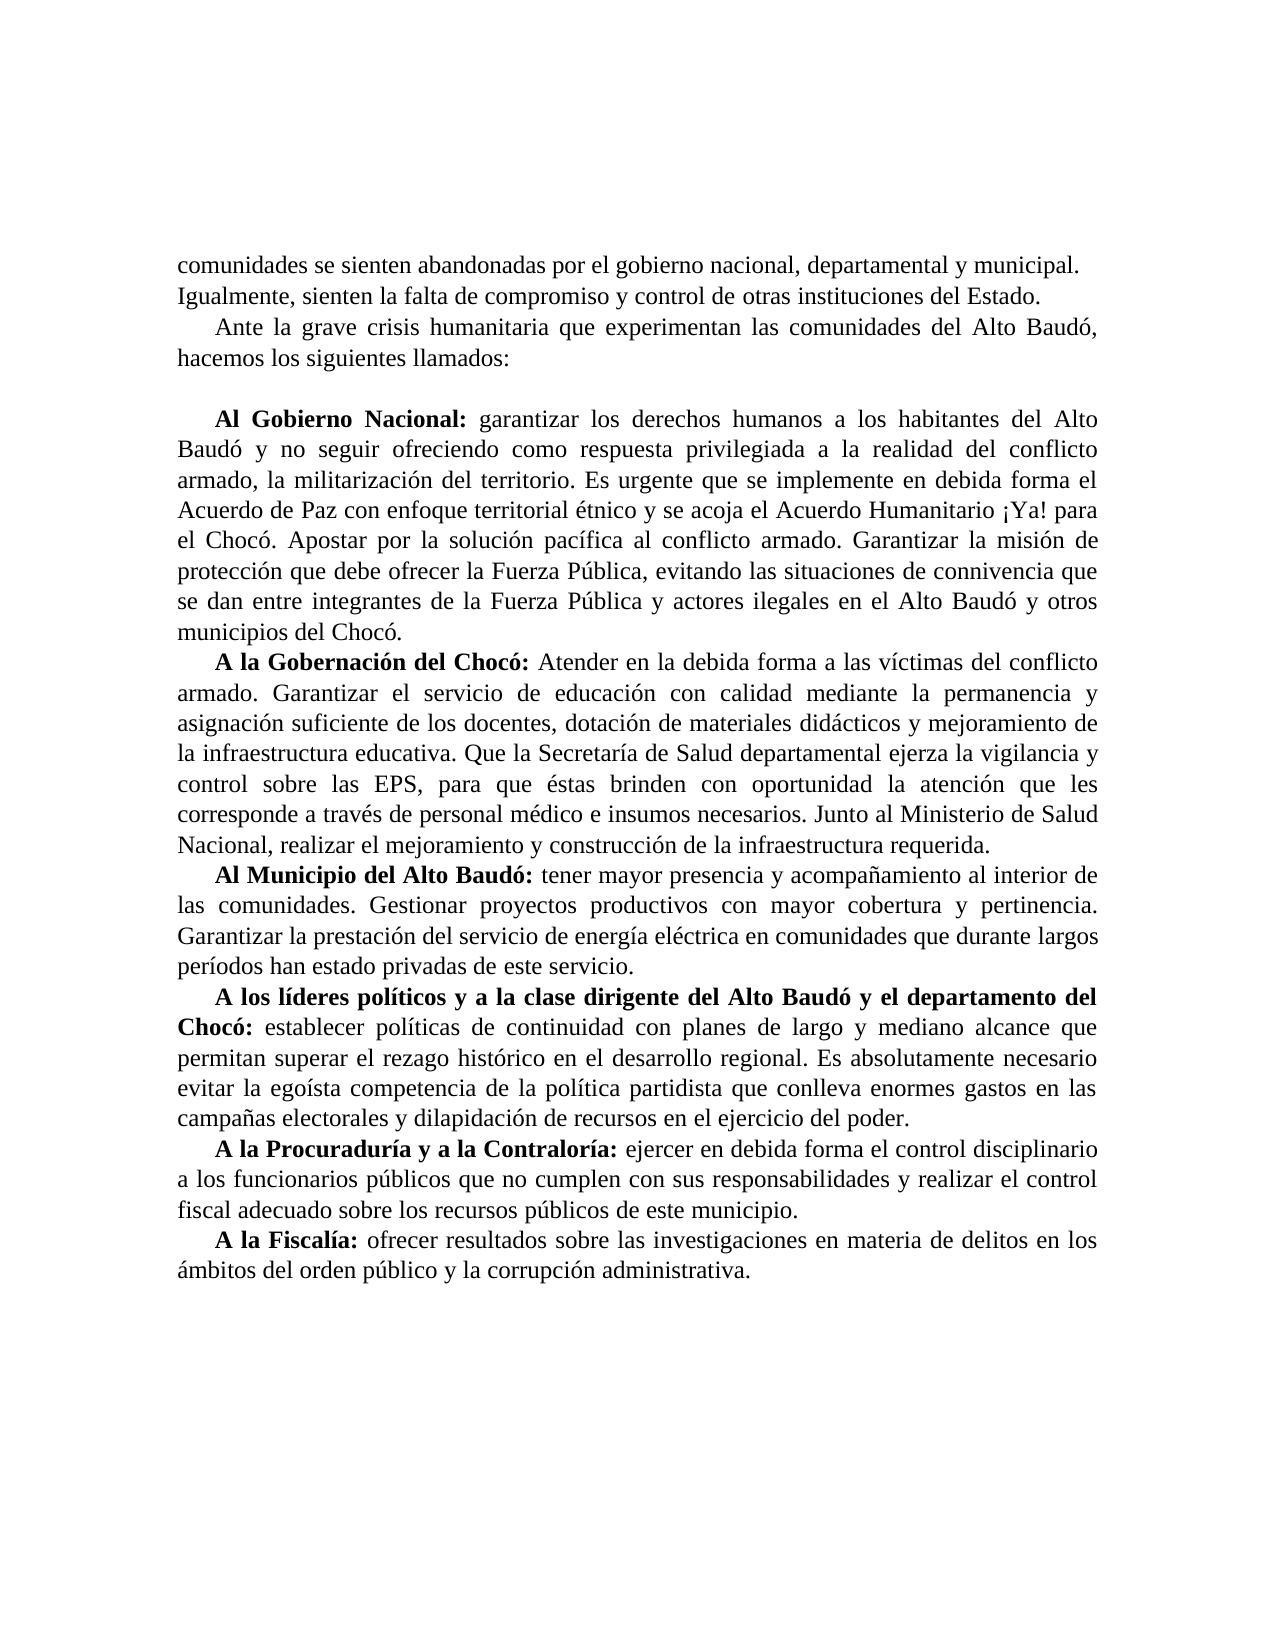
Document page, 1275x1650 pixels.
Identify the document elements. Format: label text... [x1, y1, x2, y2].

text A la Fiscalía: ofrecer resultados sobre las investigaciones en materia de delitos en los ámbitos del orden público y la corrupción administrativa. [177, 1225, 1098, 1284]
text A los líderes políticos y a la clase dirigente del Alto Baudó y el departamento del Chocó: establecer políticas de continuidad con planes de largo y mediano alcance que permitan superar el rezago histórico en el desarrollo regional. Es absolutamente necesario evitar la egoísta competencia de la política partidista que conlleva enormes gastos en las campañas electorales y dilapidación de recursos en el ejercicio del poder. [177, 982, 1098, 1132]
text A la Gobernación del Chocó: Atender en la debida forma a las víctimas del conflicto armado. Garantizar el servicio de educación con calidad mediante la permanencia y asignación suficiente de los docentes, dotación de materiales didácticos y mejoramiento de la infraestructura educativa. Que la Secretaría de Salud departamental ejerza la vigilancia y control sobre las EPS, para que éstas brinden con oportunidad la atención que les corresponde a través de personal médico e insumos necesarios. Junto al Ministerio de Salud Nacional, realizar el mejoramiento y construcción de la infraestructura requerida. [177, 647, 1099, 858]
text Al Municipio del Alto Baudó: tener mayor presencia y acompañamiento al interior de las comunidades. Gestionar proyectos productivos con mayor cobertura y pertinencia. Garantizar la prestación del servicio de energía eléctrica en comunidades que durante largos períodos han estado privadas de este servicio. [177, 860, 1099, 980]
text comunidades se sienten abandonadas por el gobierno nacional, departamental y municipal. Igualmente, sienten la falta de compromiso y control de otras instituciones del Estado. [177, 250, 1121, 310]
text Ante la grave crisis humanitaria que experimentan las comunidades del Alto Baudó, hacemos los siguientes llamados: [177, 312, 1098, 371]
text Al Gobierno Nacional: garantizar los derechos humanos a los habitantes del Alto Baudó y no seguir ofreciendo como respuesta privilegiada a la realidad del conflicto armado, la militarización del territorio. Es urgente que se implemente en debida forma el Acuerdo de Paz con enfoque territorial étnico y se acoja el Acuerdo Humanitario ¡Ya! para el Chocó. Apostar por la solución pacífica al conflicto armado. Garantizar la misión de protección que debe ofrecer la Fuerza Pública, evitando las situaciones de connivencia que se dan entre integrantes de la Fuerza Pública y actores ilegales en el Alto Baudó y otros municipios del Chocó. [177, 404, 1099, 646]
text A la Procuraduría y a la Contraloría: ejercer en debida forma el control disciplinario a los funcionarios públicos que no cumplen con sus responsabilidades y realizar el control fiscal adecuado sobre los recursos públicos de este municipio. [177, 1134, 1099, 1223]
